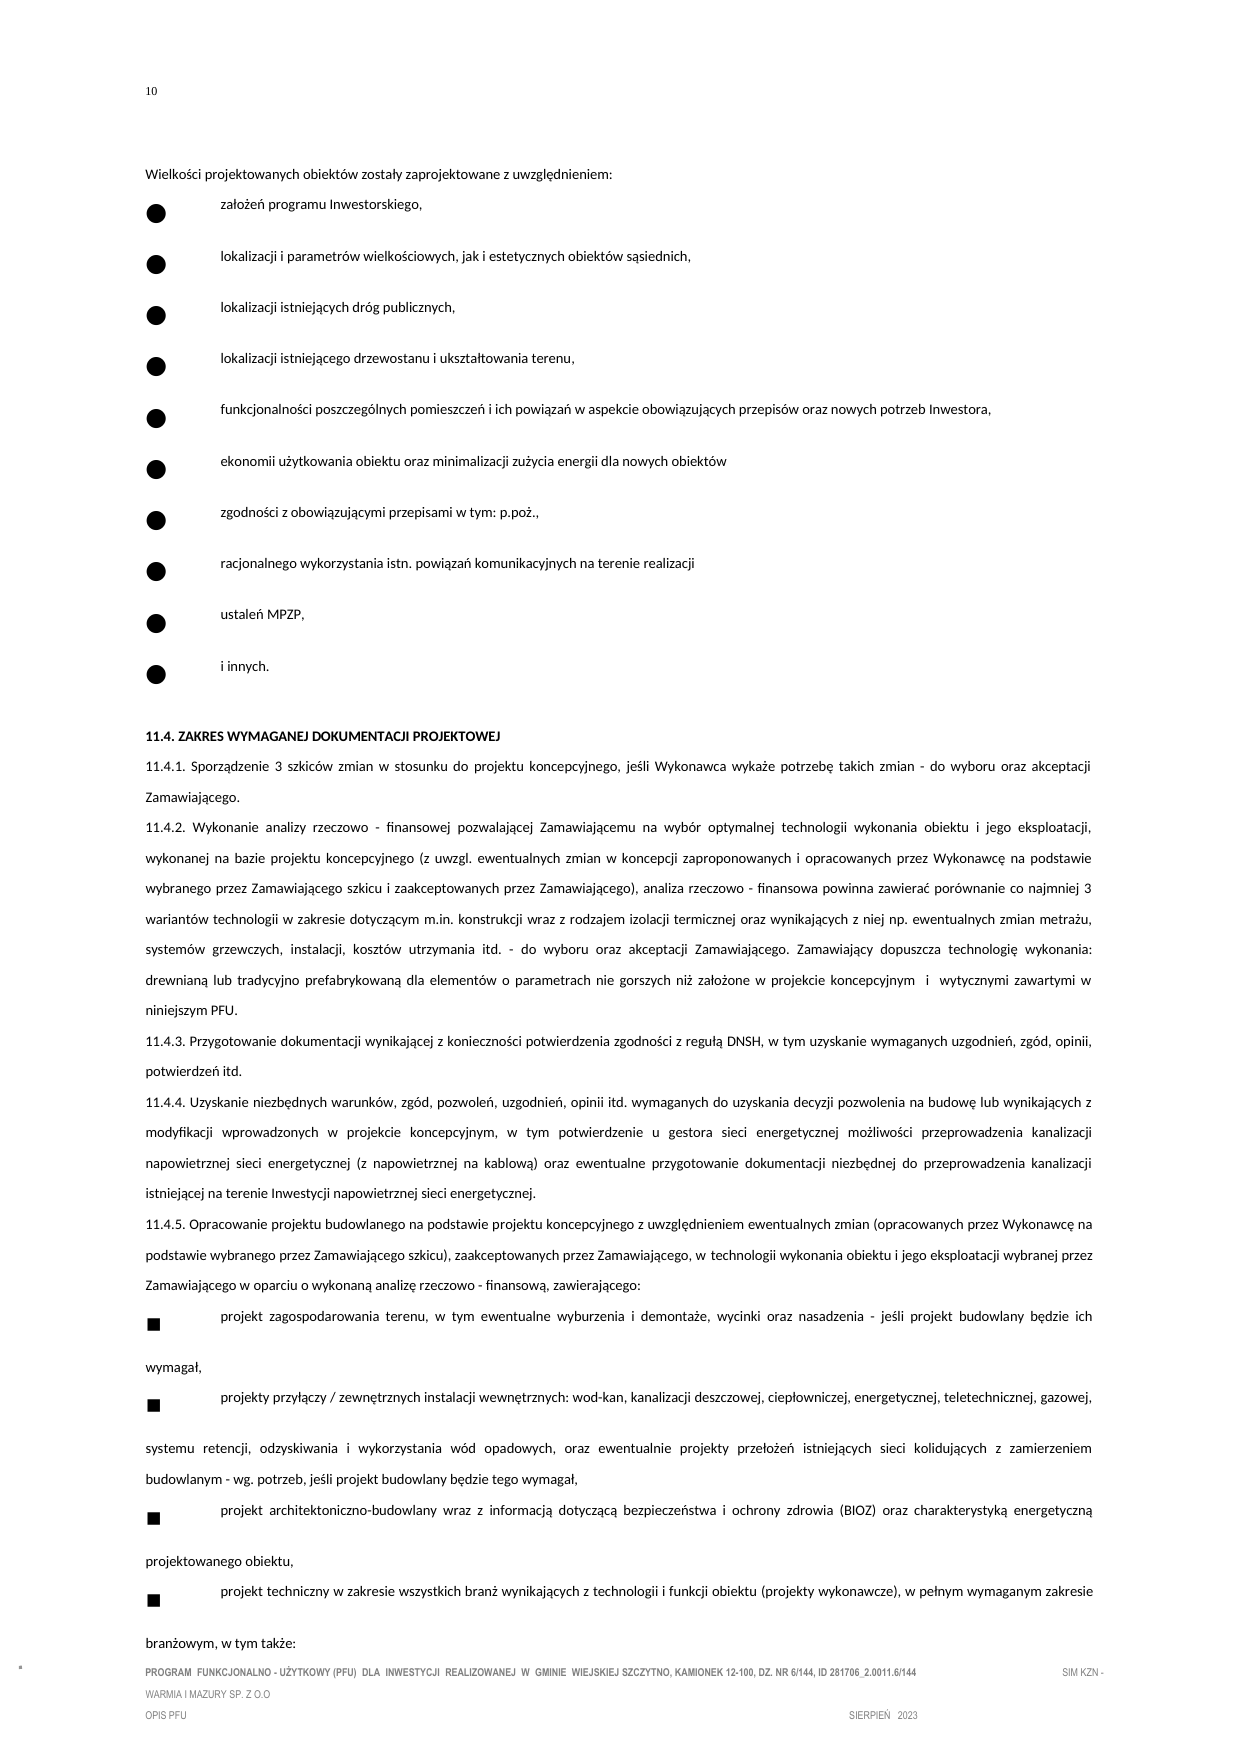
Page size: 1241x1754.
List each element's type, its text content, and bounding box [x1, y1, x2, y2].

list lokalizacji i parametrów wielkościowych, jak i estetycznych obiektów sąsiednich, [145, 234, 1093, 286]
text 11.4. ZAKRES WYMAGANEJ DOKUMENTACJI PROJEKTOWEJ [145, 714, 1093, 745]
list projekt techniczny w zakresie wszystkich branż wynikających z technologii i funkcji obiektu (projekty wykonawcze), w pełnym wymaganym zakresie branżowym, w tym także: [145, 1570, 1093, 1652]
list ekonomii użytkowania obiektu oraz minimalizacji zużycia energii dla nowych obiektów [145, 439, 1093, 491]
list zgodności z obowiązującymi przepisami w tym: p.poż., [145, 491, 1093, 542]
list projekt zagospodarowania terenu, w tym ewentualne wyburzenia i demontaże, wycinki oraz nasadzenia - jeśli projekt budowlany będzie ich wymagał, [145, 1294, 1093, 1376]
list ustaleń MPZP, [145, 593, 1093, 644]
text 11.4.5. Opracowanie projektu budowlanego na podstawie projektu koncepcyjnego z uwzględnieniem ewentualnych zmian (opracowanych przez Wykonawcę na podstawie wybranego przez Zamawiającego szkicu), zaakceptowanych przez Zamawiającego, w technologii wykonania obiektu i jego eksploatacji wybranej przez Zamawiającego w oparciu o wykonaną analizę rzeczowo - finansową, zawierającego: [145, 1203, 1093, 1294]
list projekt architektoniczno-budowlany wraz z informacją dotyczącą bezpieczeństwa i ochrony zdrowia (BIOZ) oraz charakterystyką energetyczną projektowanego obiektu, [145, 1488, 1093, 1570]
list lokalizacji istniejących dróg publicznych, [145, 286, 1093, 337]
list lokalizacji istniejącego drzewostanu i ukształtowania terenu, [145, 337, 1093, 388]
list racjonalnego wykorzystania istn. powiązań komunikacyjnych na terenie realizacji [145, 542, 1093, 593]
list założeń programu Inwestorskiego, [145, 183, 1093, 234]
text 11.4.1. Sporządzenie 3 szkiców zmian w stosunku do projektu koncepcyjnego, jeśli Wykonawca wykaże potrzebę takich zmian - do wyboru oraz akceptacji Zamawiającego. [145, 745, 1093, 806]
text 11.4.4. Uzyskanie niezbędnych warunków, zgód, pozwoleń, uzgodnień, opinii itd. wymaganych do uzyskania decyzji pozwolenia na budowę lub wynikających z modyfikacji wprowadzonych w projekcie koncepcyjnym, w tym potwierdzenie u gestora sieci energetycznej możliwości przeprowadzenia kanalizacji napowietrznej sieci energetycznej (z napowietrznej na kablową) oraz ewentualne przygotowanie dokumentacji niezbędnej do przeprowadzenia kanalizacji istniejącej na terenie Inwestycji napowietrznej sieci energetycznej. [145, 1081, 1093, 1203]
text Wielkości projektowanych obiektów zostały zaprojektowane z uwzględnieniem: [145, 152, 1093, 183]
text 11.4.3. Przygotowanie dokumentacji wynikającej z konieczności potwierdzenia zgodności z regułą DNSH, w tym uzyskanie wymaganych uzgodnień, zgód, opinii, potwierdzeń itd. [145, 1019, 1093, 1081]
list i innych. [145, 644, 1093, 696]
list projekty przyłączy / zewnętrznych instalacji wewnętrznych: wod-kan, kanalizacji deszczowej, ciepłowniczej, energetycznej, teletechnicznej, gazowej, systemu retencji, odzyskiwania i wykorzystania wód opadowych, oraz ewentualnie projekty przełożeń istniejących sieci kolidujących z zamierzeniem budowlanym - wg. potrzeb, jeśli projekt budowlany będzie tego wymagał, [145, 1376, 1093, 1488]
text 11.4.2. Wykonanie analizy rzeczowo - finansowej pozwalającej Zamawiającemu na wybór optymalnej technologii wykonania obiektu i jego eksploatacji, wykonanej na bazie projektu koncepcyjnego (z uwzgl. ewentualnych zmian w koncepcji zaproponowanych i opracowanych przez Wykonawcę na podstawie wybranego przez Zamawiającego szkicu i zaakceptowanych przez Zamawiającego), analiza rzeczowo - finansowa powinna zawierać porównanie co najmniej 3 wariantów technologii w zakresie dotyczącym m.in. konstrukcji wraz z rodzajem izolacji termicznej oraz wynikających z niej np. ewentualnych zmian metrażu, systemów grzewczych, instalacji, kosztów utrzymania itd. - do wyboru oraz akceptacji Zamawiającego. Zamawiający dopuszcza technologię wykonania: drewnianą lub tradycyjno prefabrykowaną dla elementów o parametrach nie gorszych niż założone w projekcie koncepcyjnym i wytycznymi zawartymi w niniejszym PFU. [145, 806, 1093, 1019]
list funkcjonalności poszczególnych pomieszczeń i ich powiązań w aspekcie obowiązujących przepisów oraz nowych potrzeb Inwestora, [145, 388, 1093, 439]
